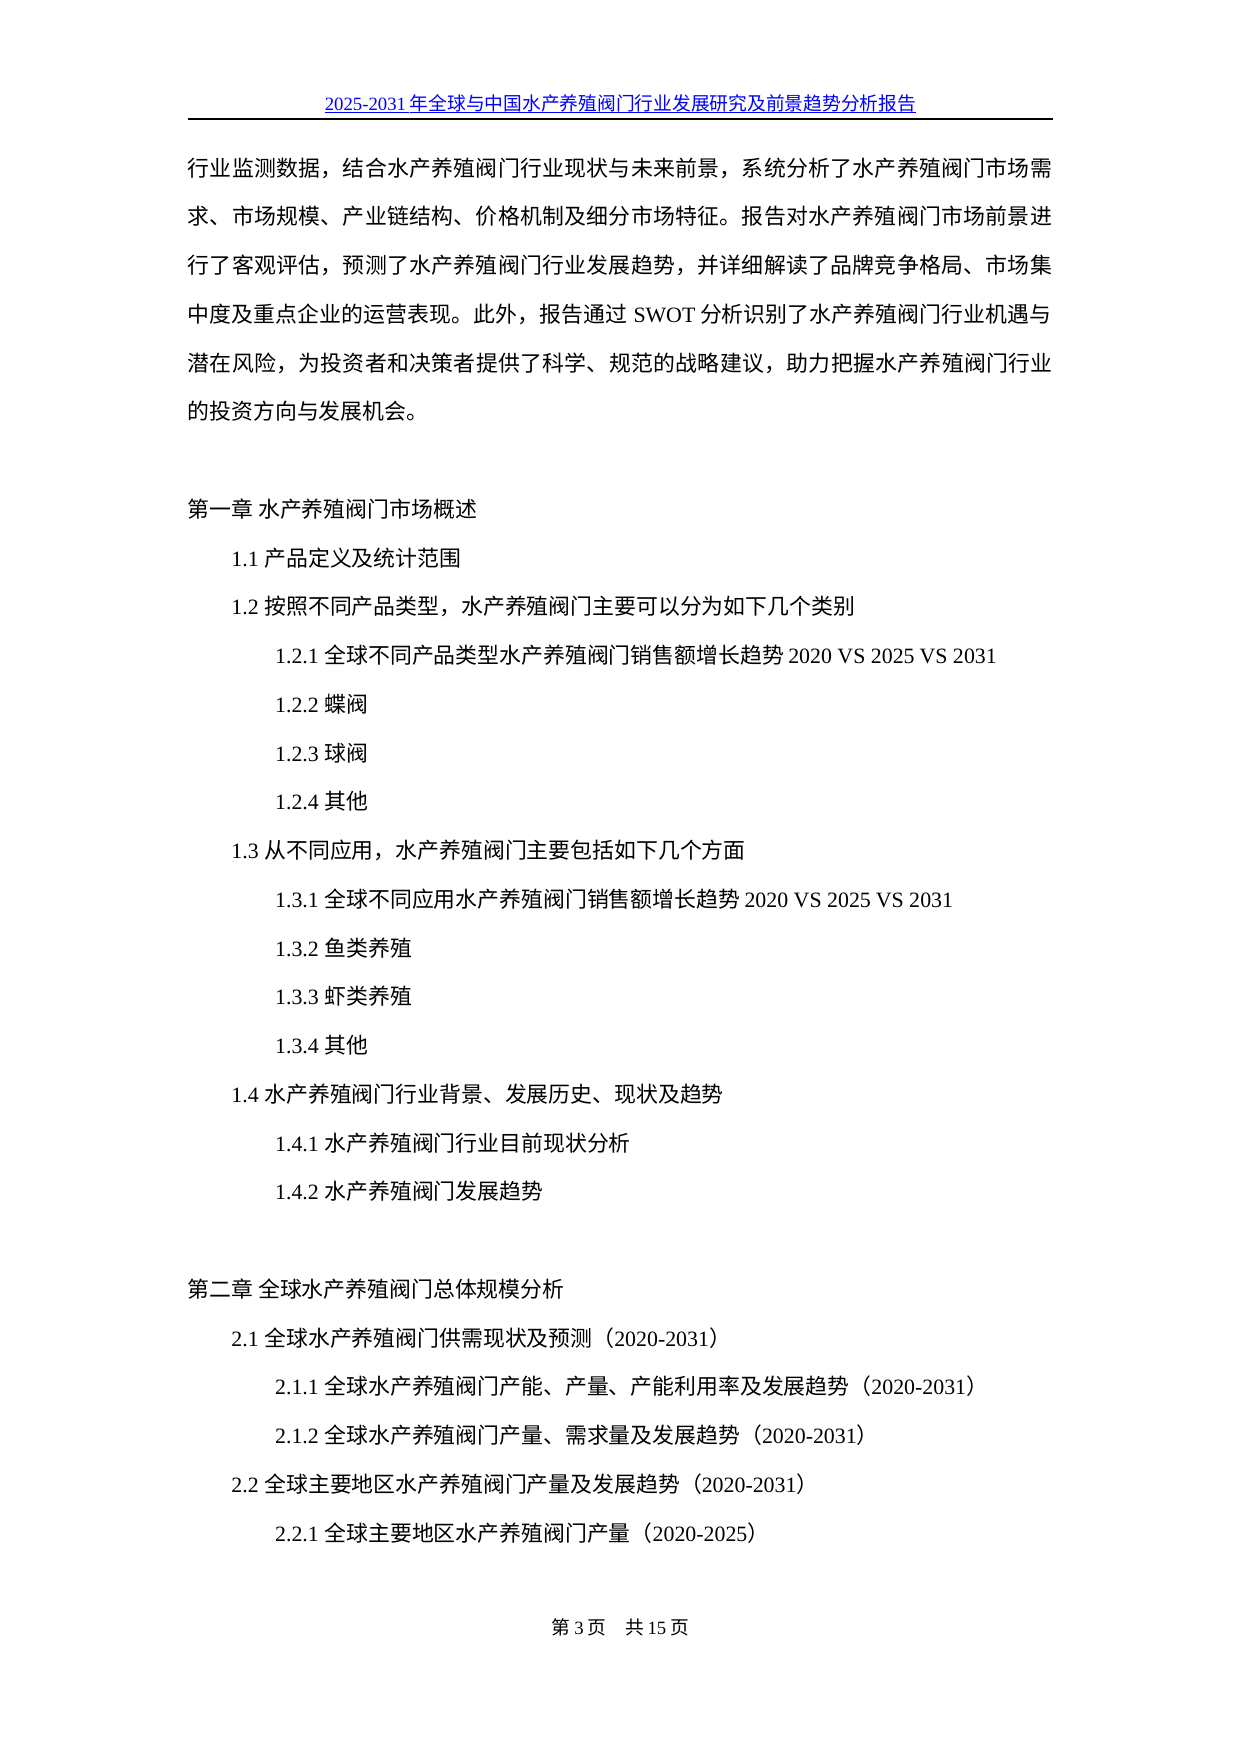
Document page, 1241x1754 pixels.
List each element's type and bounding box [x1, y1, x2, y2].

text [187, 150, 1053, 1548]
